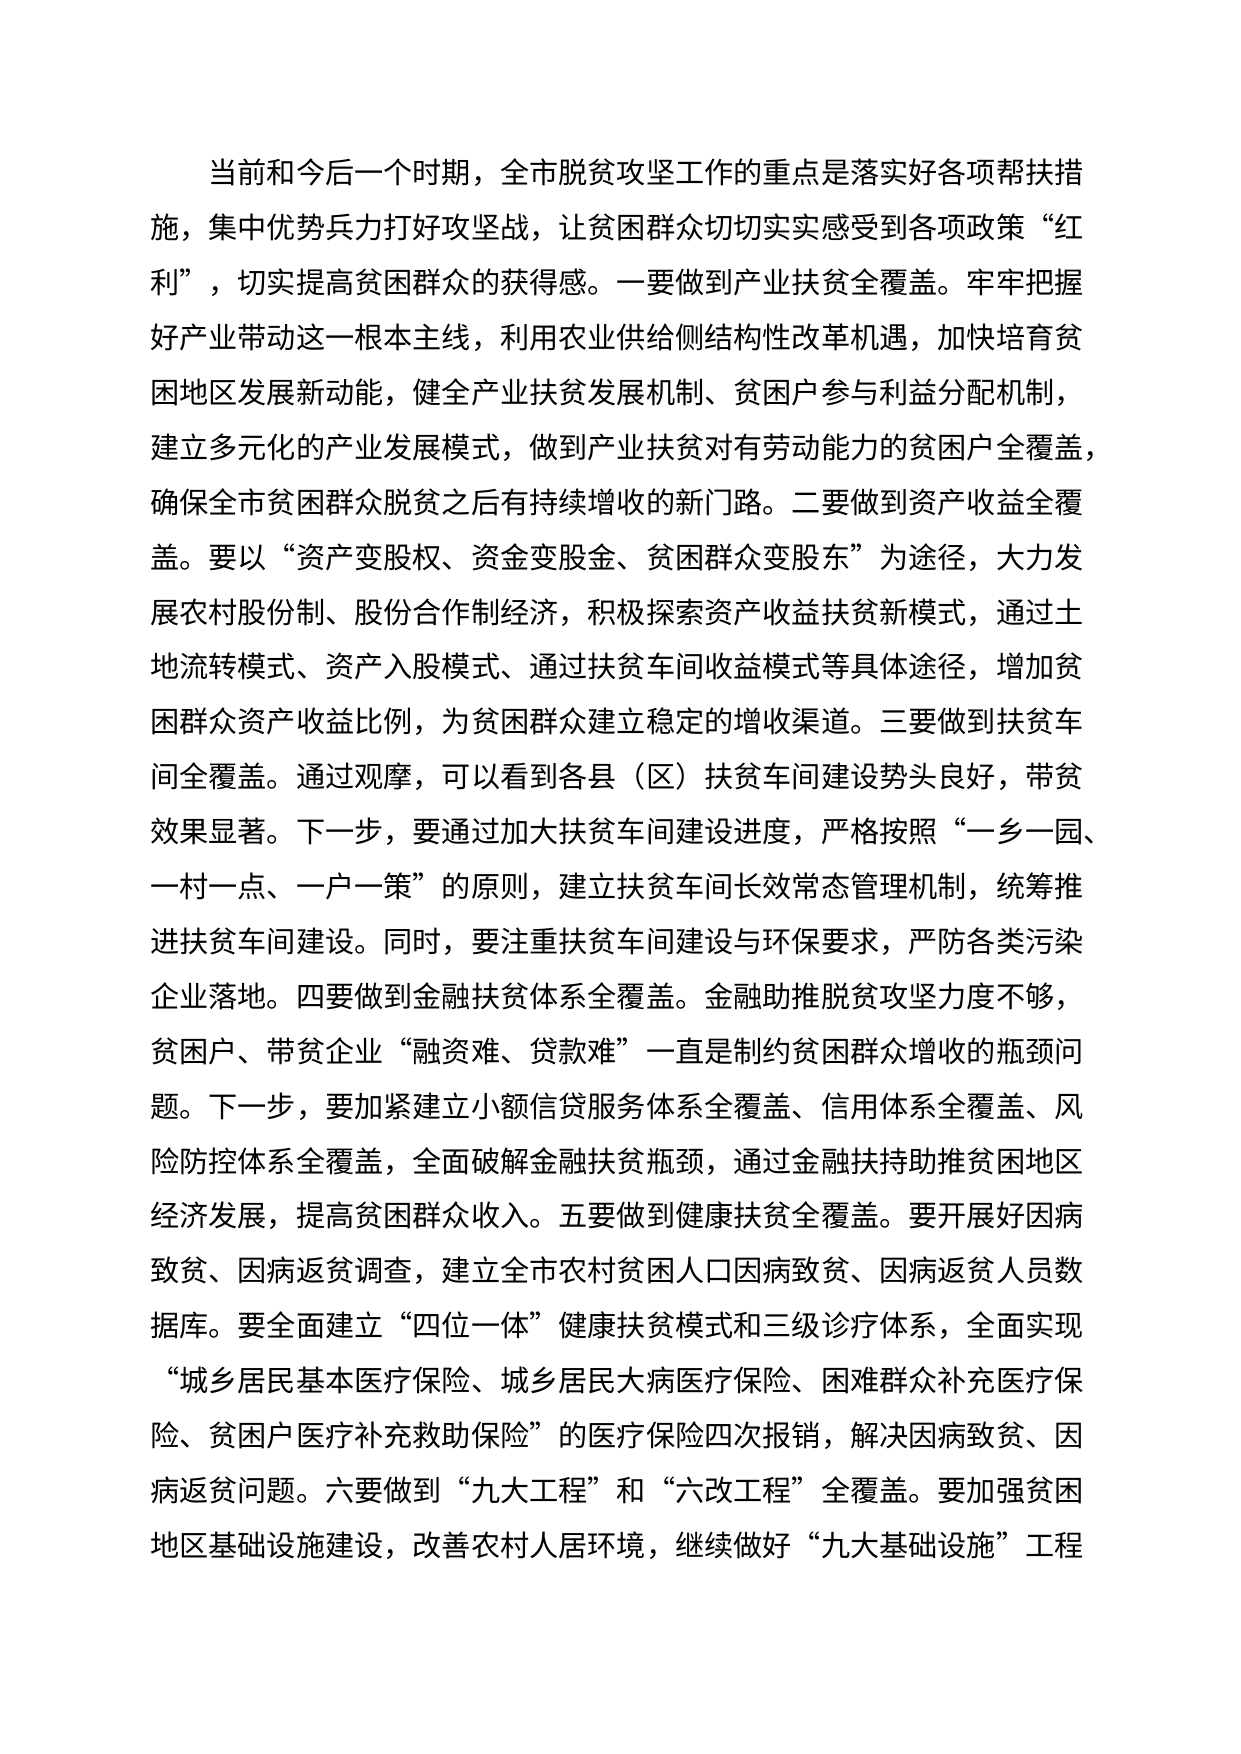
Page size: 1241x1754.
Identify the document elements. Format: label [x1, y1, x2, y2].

text [150, 150, 1090, 1565]
